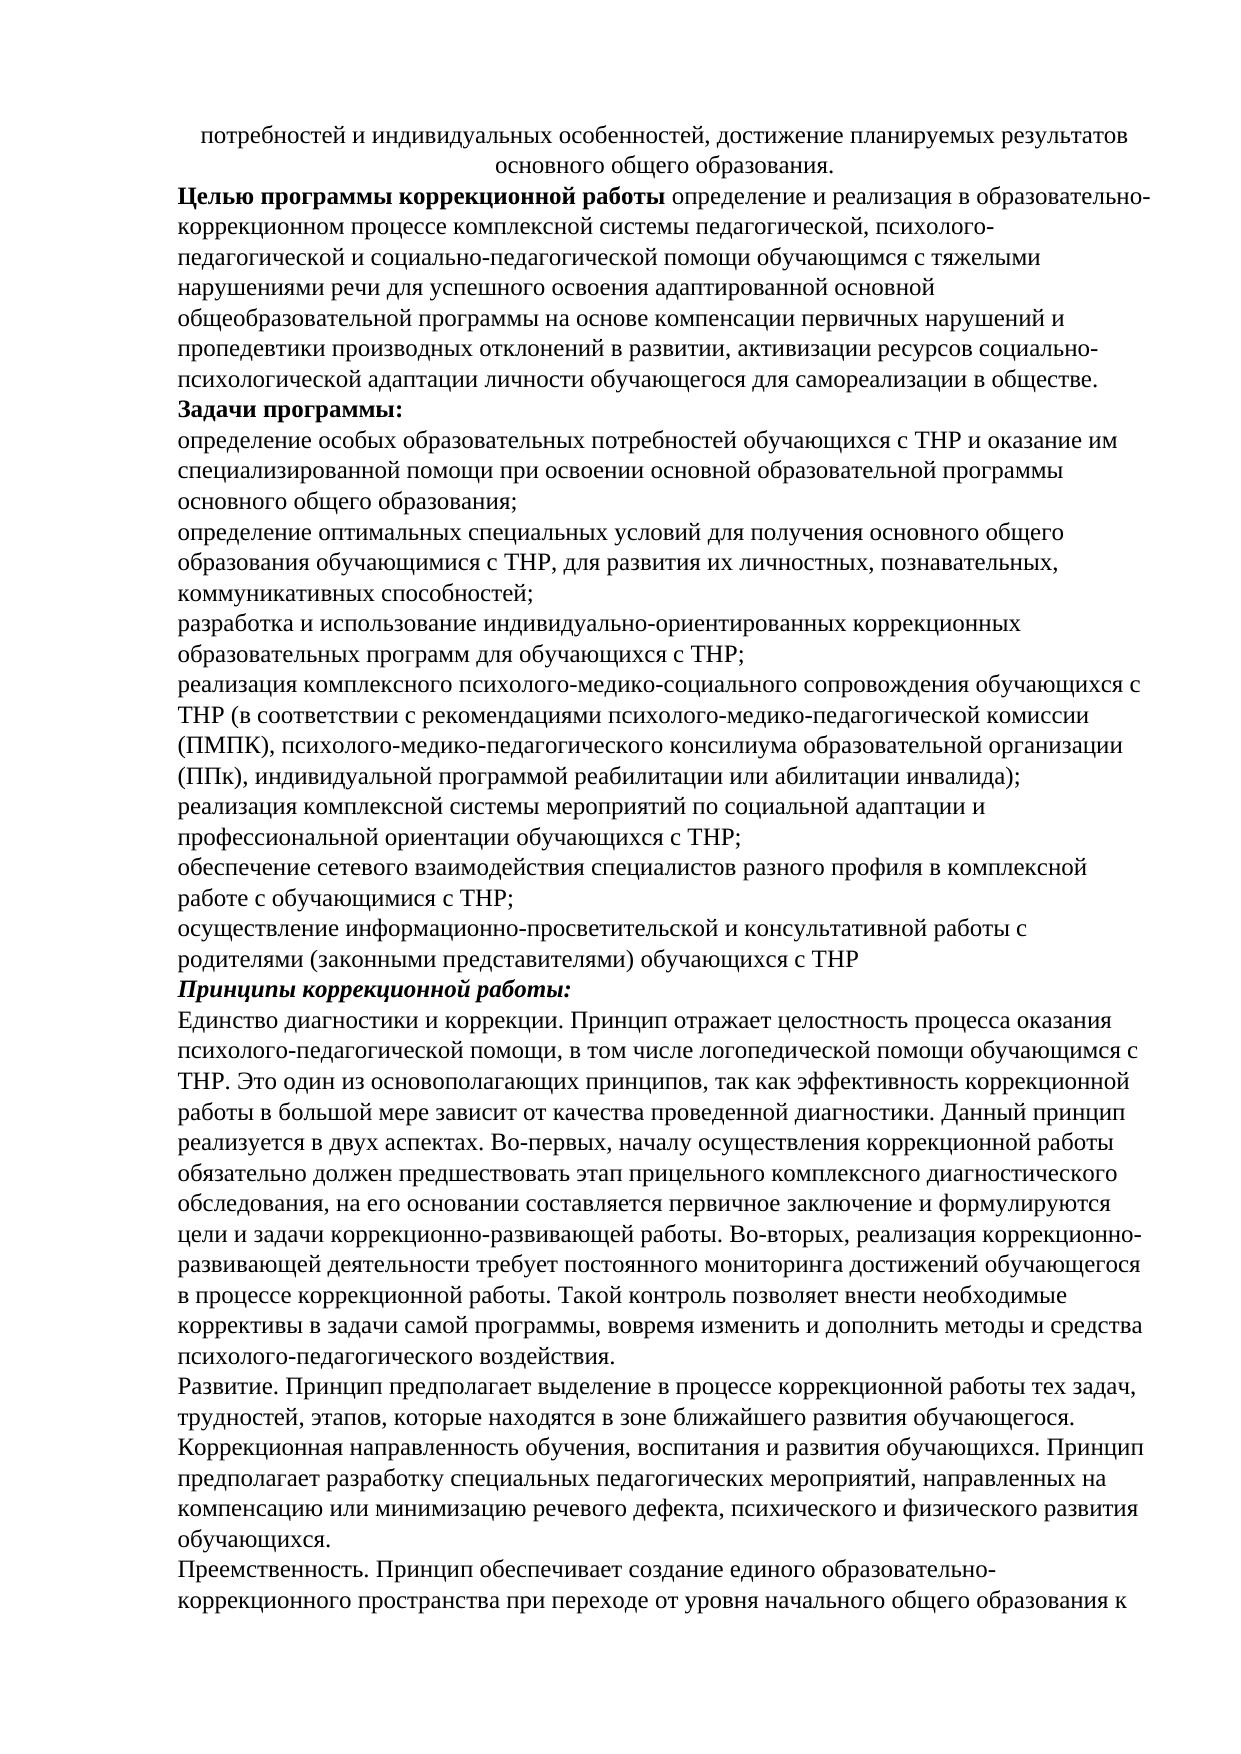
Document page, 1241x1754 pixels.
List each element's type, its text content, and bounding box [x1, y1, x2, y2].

text определение оптимальных специальных условий для получения основного общего образования обучающимися с ТНР, для развития их личностных, познавательных, коммуникативных способностей; [177, 515, 1152, 606]
text осуществление информационно-просветительской и консультативной работы с родителями (законными представителями) обучающихся с ТНР [177, 912, 1152, 973]
text реализация комплексной системы мероприятий по социальной адаптации и профессиональной ориентации обучающихся с ТНР; [177, 789, 1152, 851]
text разработка и использование индивидуально-ориентированных коррекционных образовательных программ для обучающихся с ТНР; [177, 606, 1152, 667]
text Единство диагностики и коррекции. Принцип отражает целостность процесса оказания психолого-педагогической помощи, в том числе логопедической помощи обучающимся с ТНР. Это один из основополагающих принципов, так как эффективность коррекционной работы в большой мере зависит от качества проведенной диагностики. Данный принцип реализуется в двух аспектах. Во-первых, началу осуществления коррекционной работы обязательно должен предшествовать этап прицельного комплексного диагностического обследования, на его основании составляется первичное заключение и формулируются цели и задачи коррекционно-развивающей работы. Во-вторых, реализация коррекционно-развивающей деятельности требует постоянного мониторинга достижений обучающегося в процессе коррекционной работы. Такой контроль позволяет внести необходимые коррективы в задачи самой программы, вовремя изменить и дополнить методы и средства психолого-педагогического воздействия. [177, 1003, 1152, 1369]
text Задачи программы: [177, 393, 1152, 423]
text Принципы коррекционной работы: [177, 973, 1152, 1003]
text реализация комплексного психолого-медико-социального сопровождения обучающихся с ТНР (в соответствии с рекомендациями психолого-медико-педагогической комиссии (ПМПК), психолого-медико-педагогического консилиума образовательной организации (ППк), индивидуальной программой реабилитации или абилитации инвалида); [177, 667, 1152, 789]
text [177, 118, 1152, 179]
text Целью программы коррекционной работы определение и реализация в образовательно-коррекционном процессе комплексной системы педагогической, психолого-педагогической и социально-педагогической помощи обучающимся с тяжелыми нарушениями речи для успешного освоения адаптированной основной общеобразовательной программы на основе компенсации первичных нарушений и пропедевтики производных отклонений в развитии, активизации ресурсов социально-психологической адаптации личности обучающегося для самореализации в обществе. [177, 179, 1152, 393]
text Коррекционная направленность обучения, воспитания и развития обучающихся. Принцип предполагает разработку специальных педагогических мероприятий, направленных на компенсацию или минимизацию речевого дефекта, психического и физического развития обучающихся. [177, 1431, 1152, 1553]
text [177, 1553, 1152, 1614]
text обеспечение сетевого взаимодействия специалистов разного профиля в комплексной работе с обучающимися с ТНР; [177, 851, 1152, 912]
text определение особых образовательных потребностей обучающихся с ТНР и оказание им специализированной помощи при освоении основной образовательной программы основного общего образования; [177, 423, 1152, 515]
text Развитие. Принцип предполагает выделение в процессе коррекционной работы тех задач, трудностей, этапов, которые находятся в зоне ближайшего развития обучающегося. [177, 1369, 1152, 1431]
